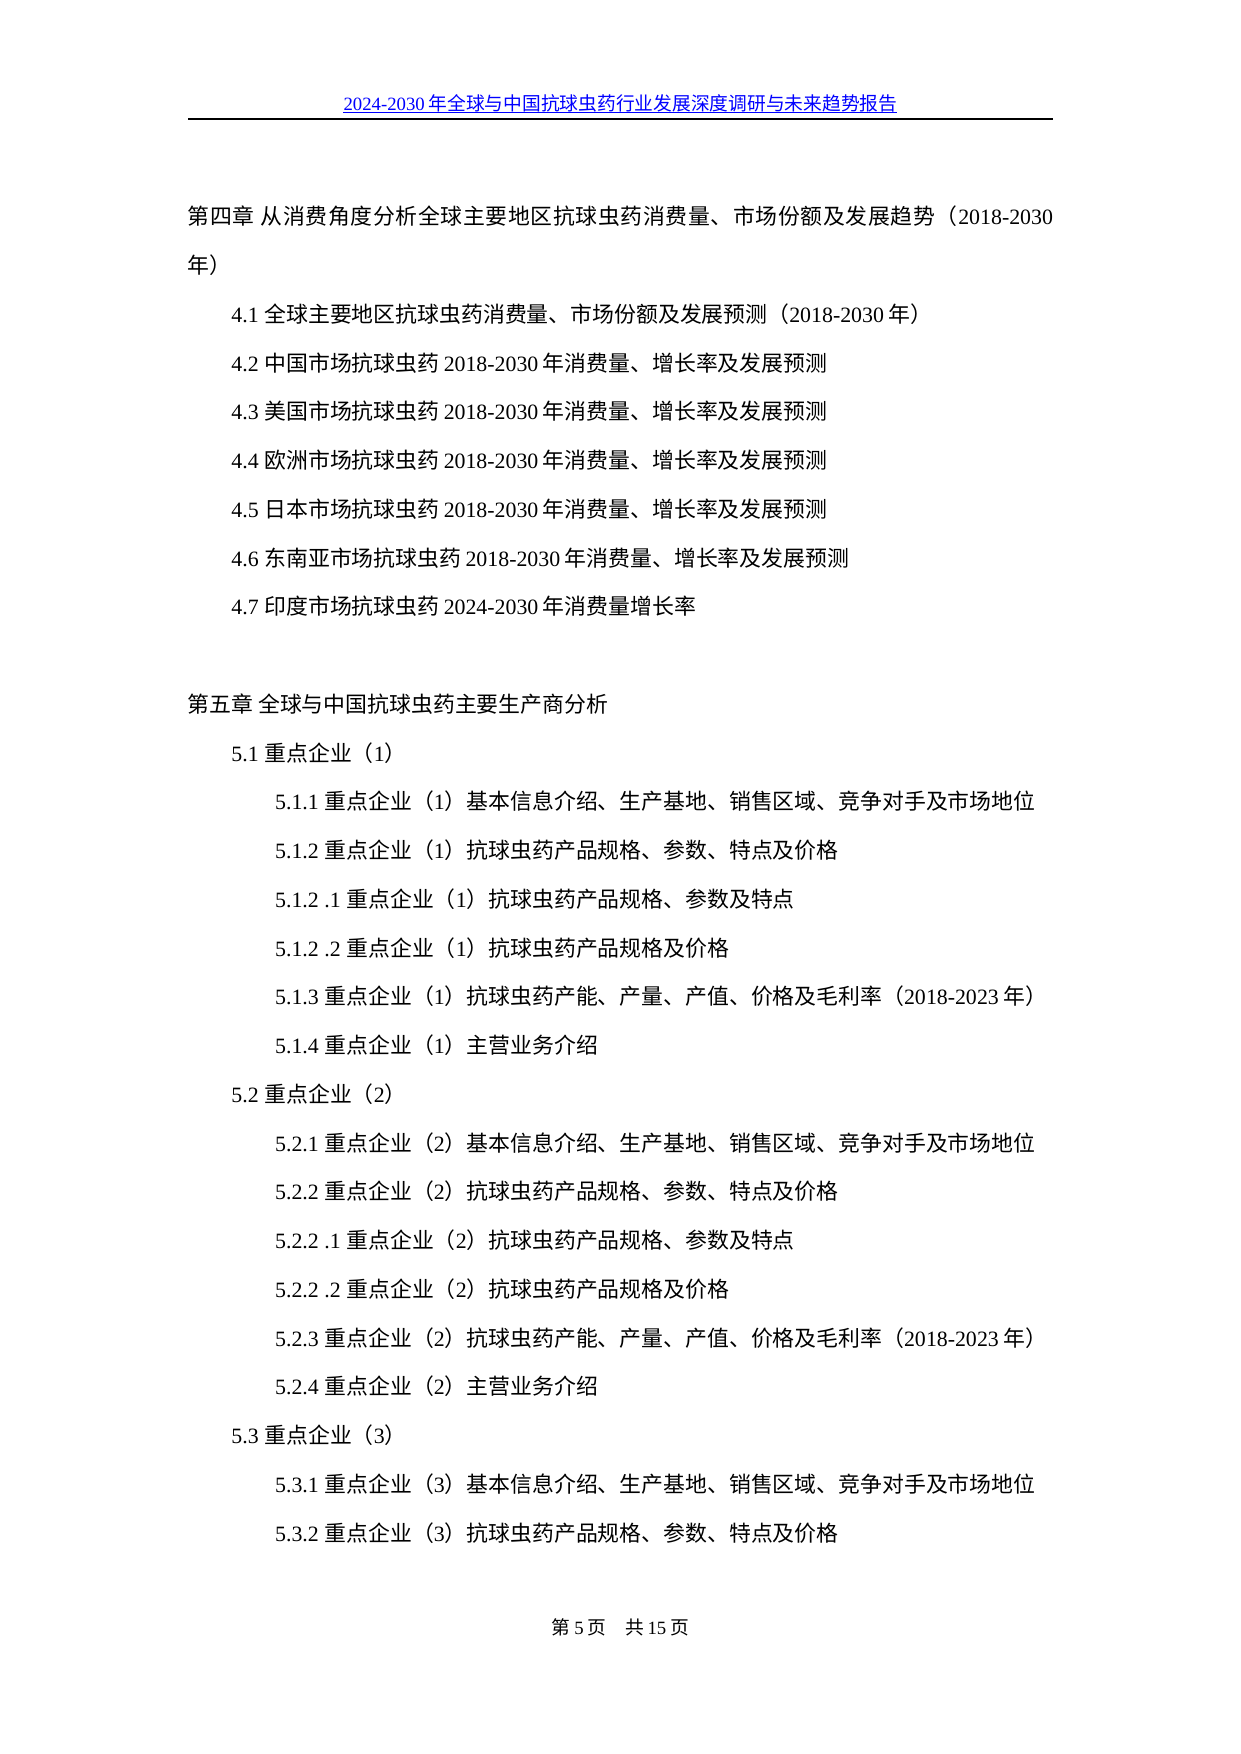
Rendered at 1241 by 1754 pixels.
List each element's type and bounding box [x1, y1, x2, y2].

text [187, 150, 1053, 1548]
